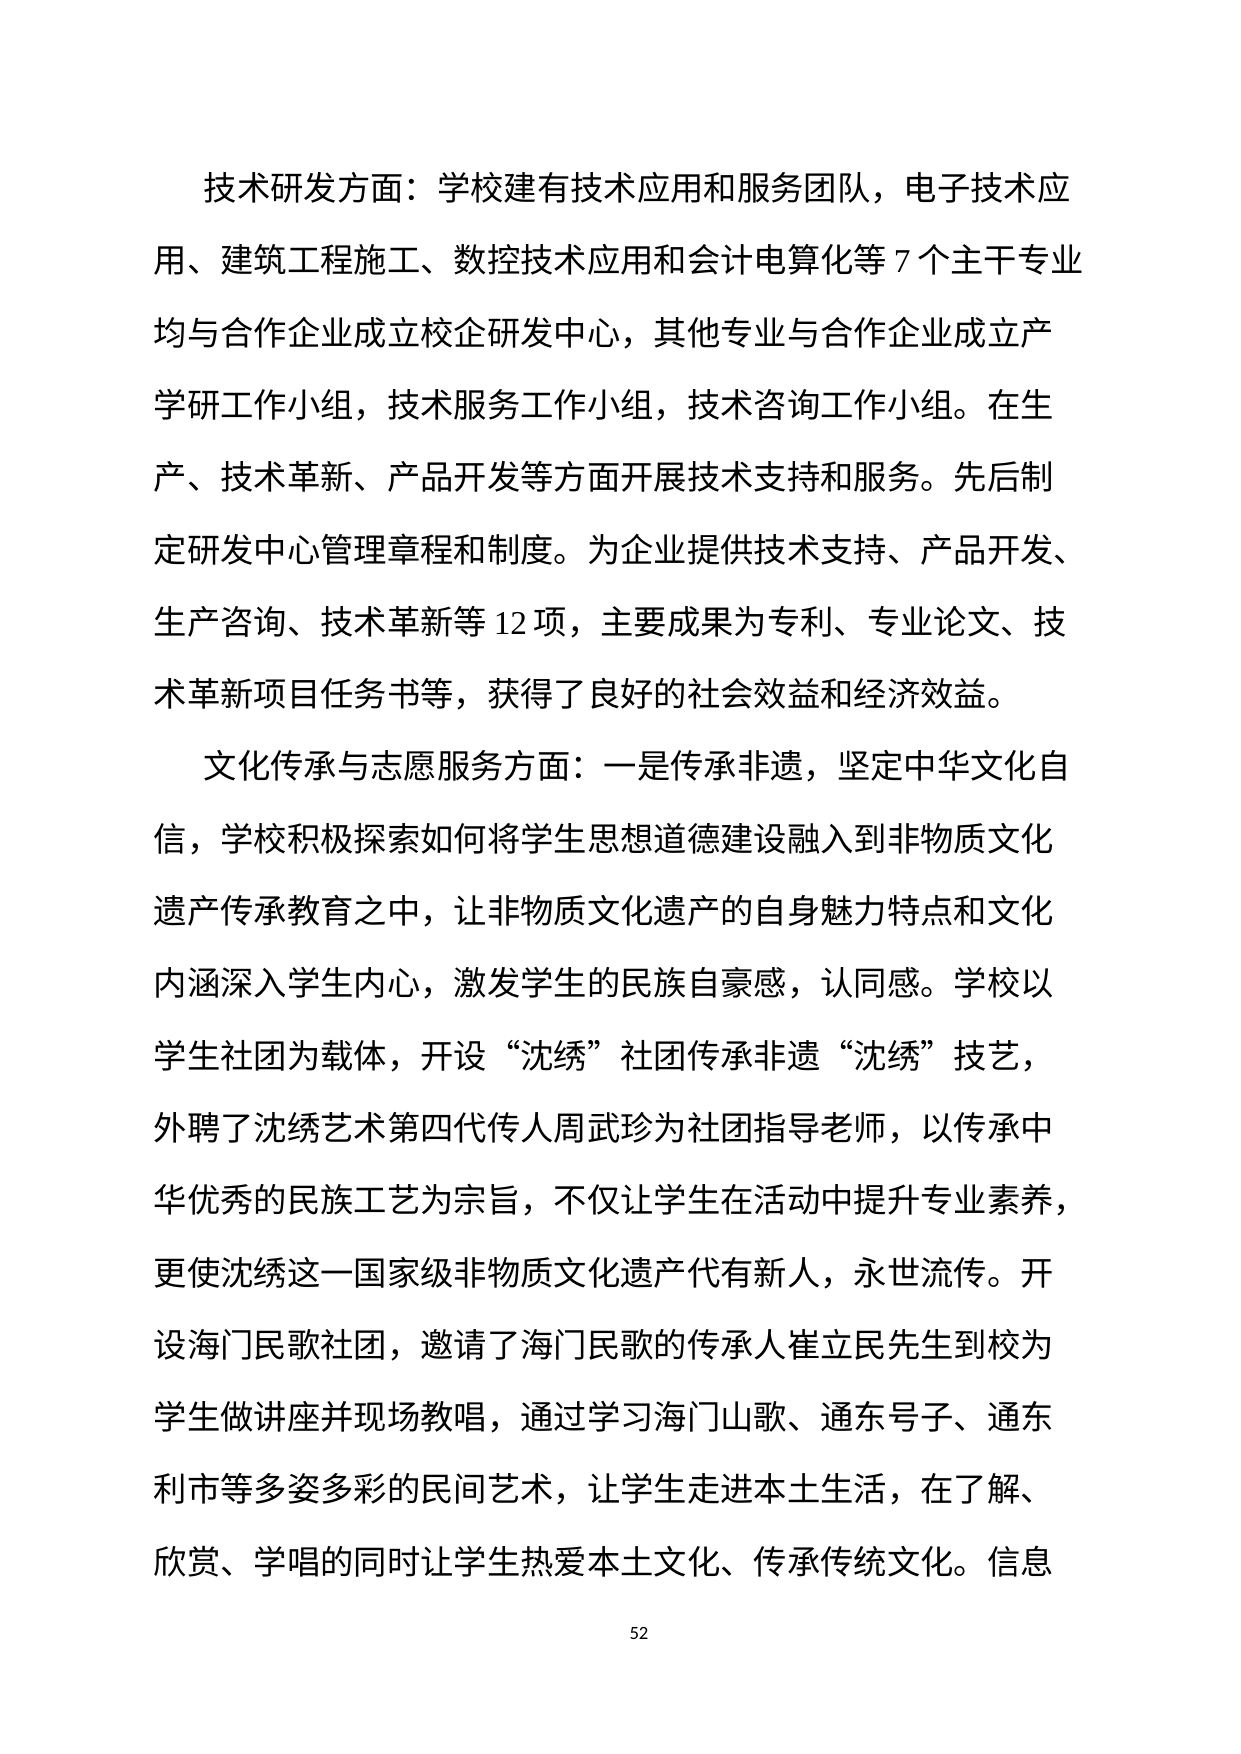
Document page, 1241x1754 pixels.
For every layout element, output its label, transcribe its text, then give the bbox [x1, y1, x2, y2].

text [153, 740, 1087, 1584]
text 技术研发方面：学校建有技术应用和服务团队，电子技术应用、建筑工程施工、数控技术应用和会计电算化等7个主干专业均与合作企业成立校企研发中心，其他专业与合作企业成立产学研工作小组，技术服务工作小组，技术咨询工作小组。在生产、技术革新、产品开发等方面开展技术支持和服务。先后制定研发中心管理章程和制度。为企业提供技术支持、产品开发、生产咨询、技术革新等12项，主要成果为专利、专业论文、技术革新项目任务书等，获得了良好的社会效益和经济效益。 [153, 162, 1087, 716]
